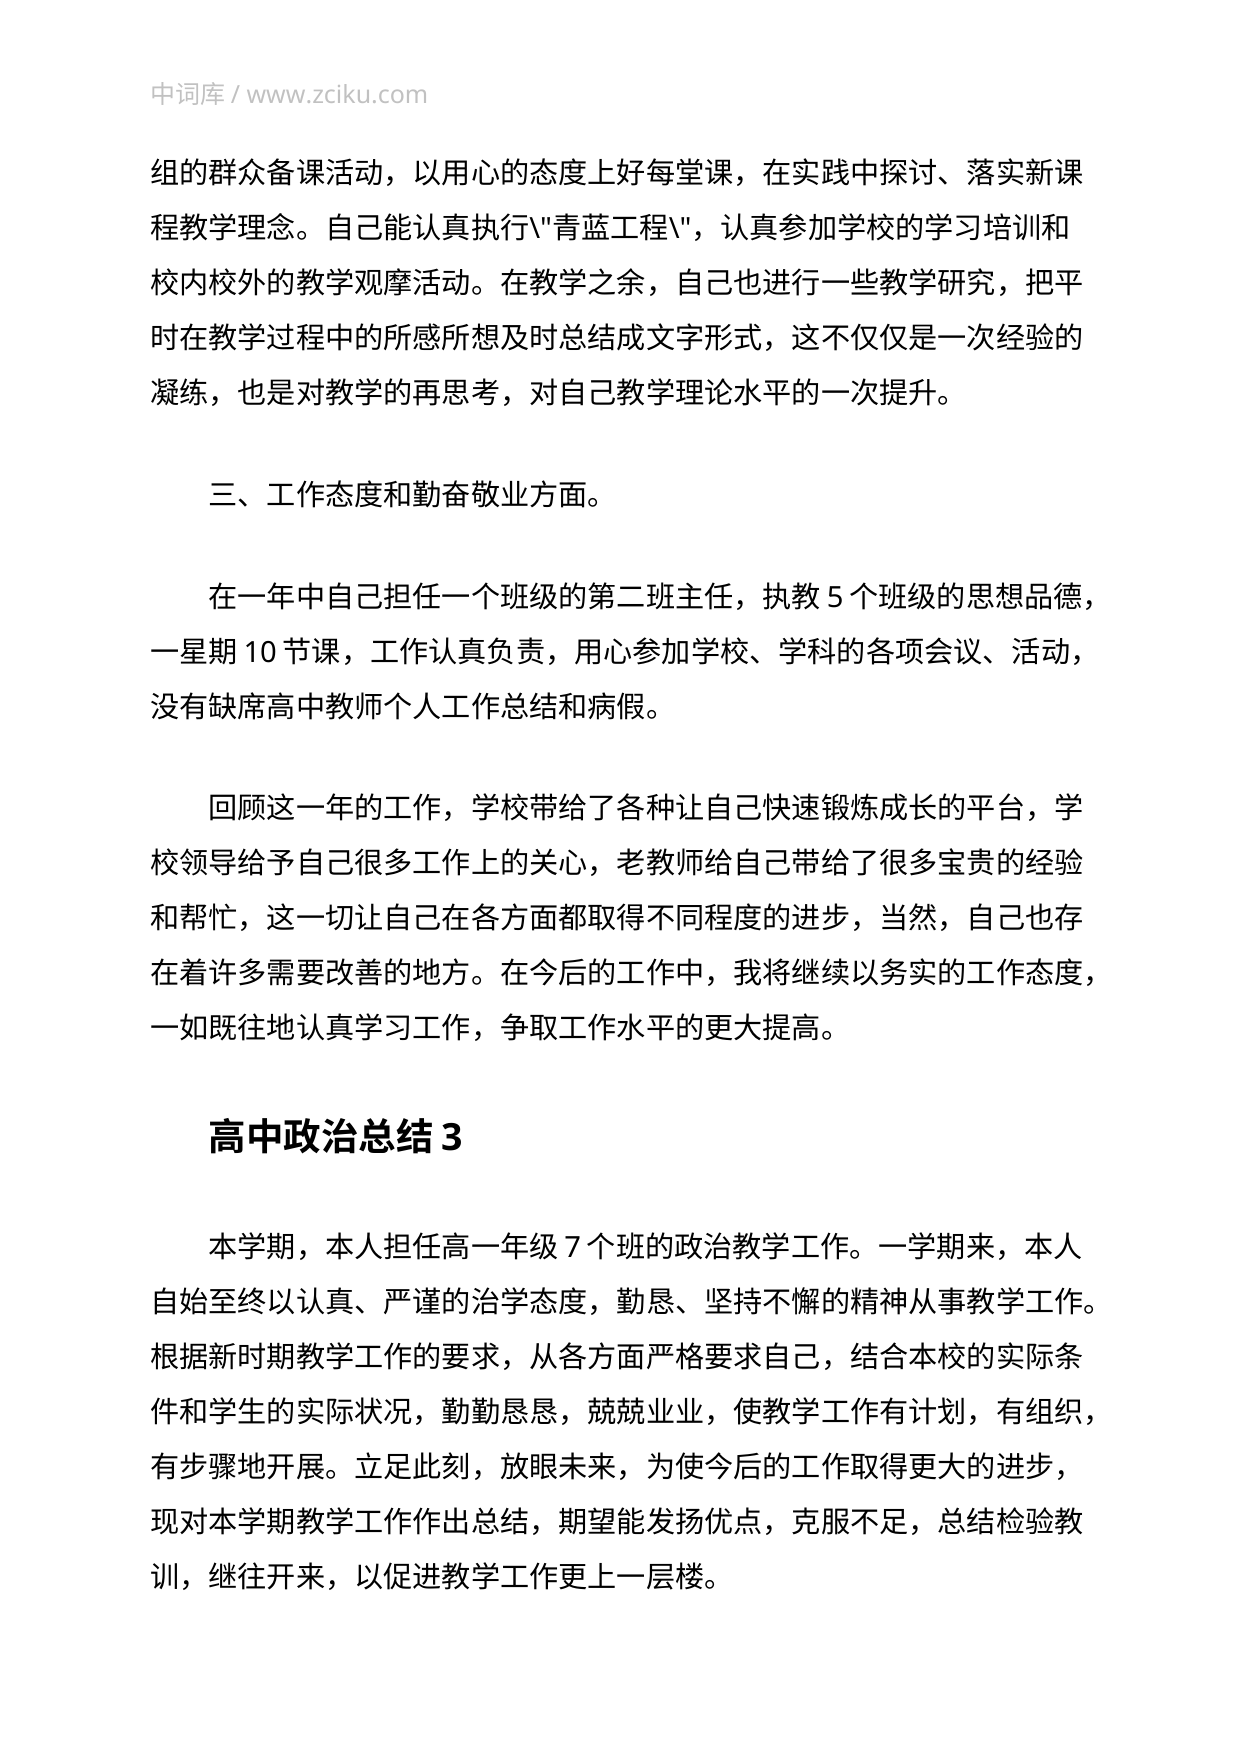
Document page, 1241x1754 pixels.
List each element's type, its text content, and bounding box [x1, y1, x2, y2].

text 在一年中自己担任一个班级的第二班主任，执教5个班级的思想品德，一星期10节课，工作认真负责，用心参加学校、学科的各项会议、活动，没有缺席高中教师个人工作总结和病假。 [150, 573, 1090, 726]
text 三、工作态度和勤奋敬业方面。 [150, 471, 1090, 514]
text 本学期，本人担任高一年级7个班的政治教学工作。一学期来，本人自始至终以认真、严谨的治学态度，勤恳、坚持不懈的精神从事教学工作。根据新时期教学工作的要求，从各方面严格要求自己，结合本校的实际条件和学生的实际状况，勤勤恳恳，兢兢业业，使教学工作有计划，有组织，有步骤地开展。立足此刻，放眼未来，为使今后的工作取得更大的进步，现对本学期教学工作作出总结，期望能发扬优点，克服不足，总结检验教训，继往开来，以促进教学工作更上一层楼。 [150, 1224, 1090, 1596]
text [150, 150, 1090, 412]
text 高中政治总结3 [150, 1106, 1090, 1161]
text 回顾这一年的工作，学校带给了各种让自己快速锻炼成长的平台，学校领导给予自己很多工作上的关心，老教师给自己带给了很多宝贵的经验和帮忙，这一切让自己在各方面都取得不同程度的进步，当然，自己也存在着许多需要改善的地方。在今后的工作中，我将继续以务实的工作态度，一如既往地认真学习工作，争取工作水平的更大提高。 [150, 785, 1090, 1047]
